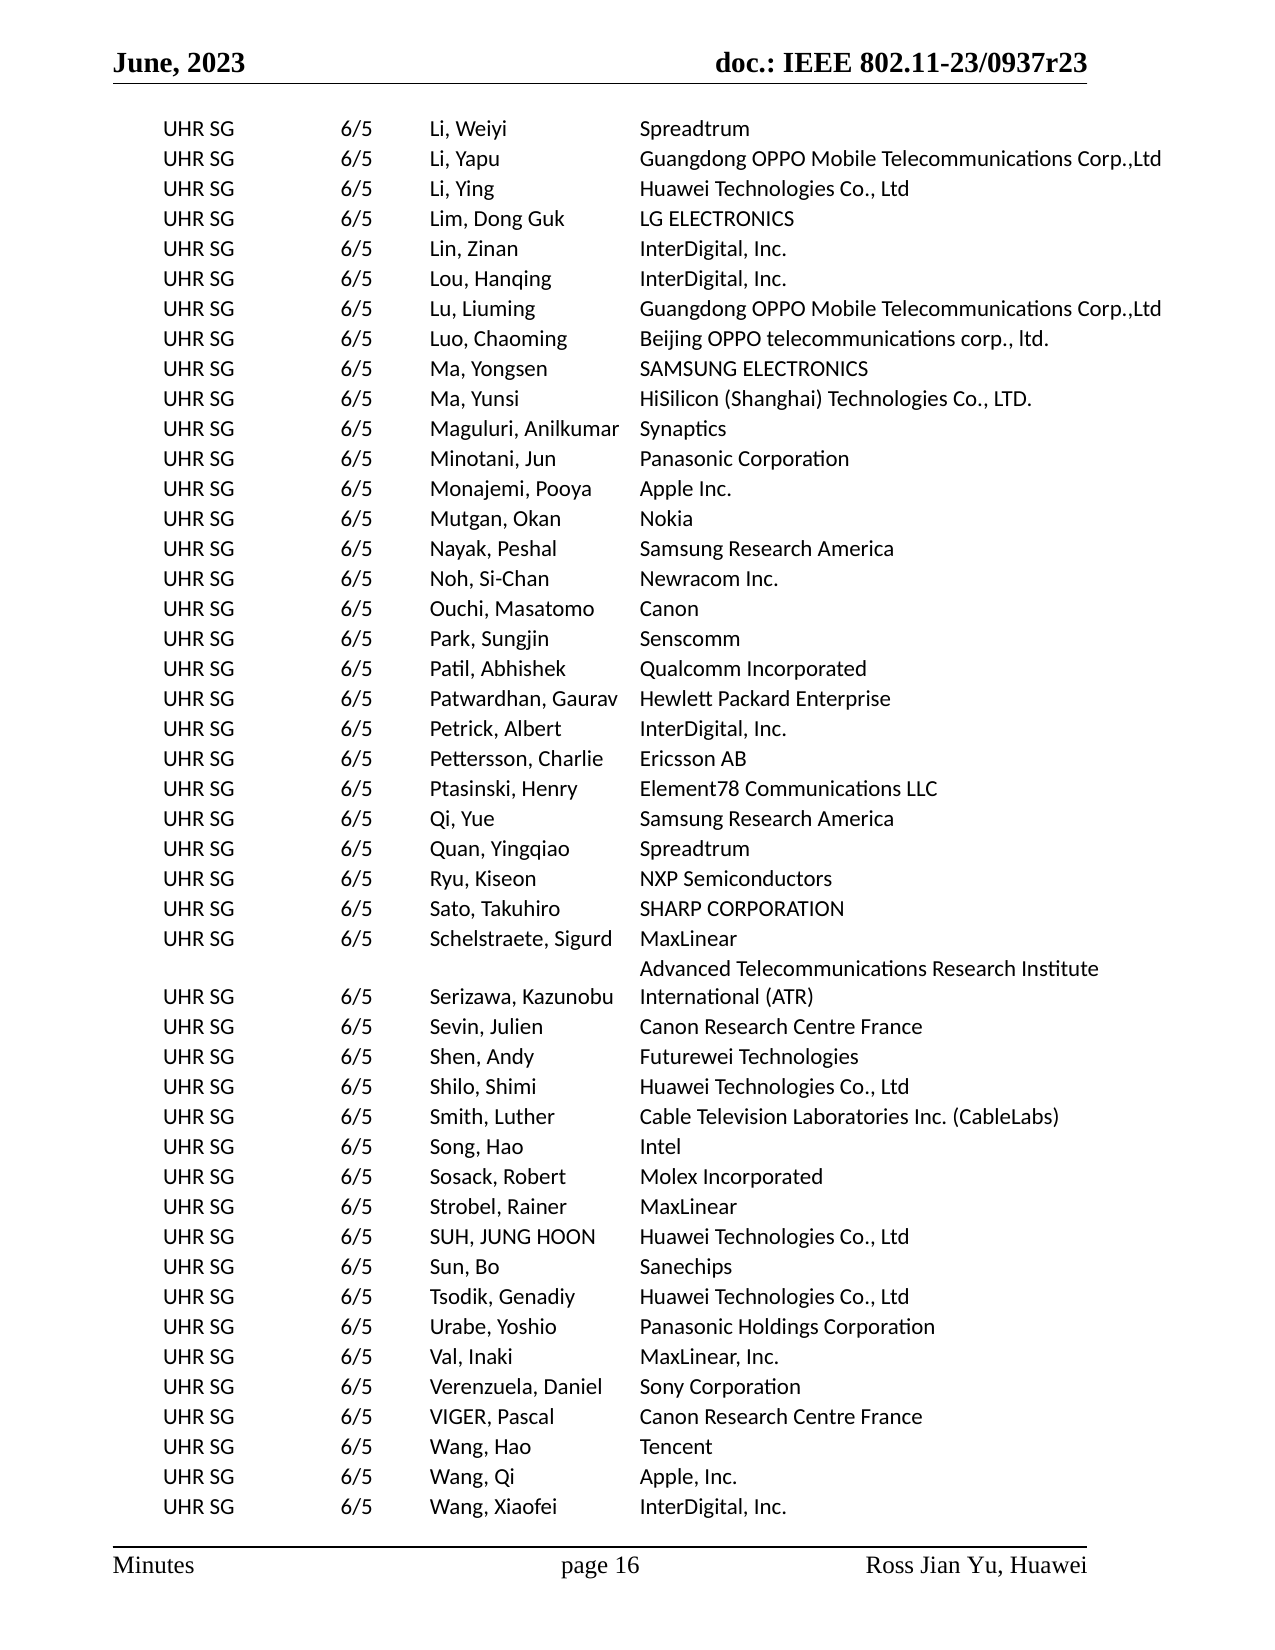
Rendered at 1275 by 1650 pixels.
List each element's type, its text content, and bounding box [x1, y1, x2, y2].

table_cell Noh, Si-Chan [428, 563, 638, 592]
table_cell 6/5 [285, 773, 428, 802]
table_cell 6/5 [285, 443, 428, 472]
table_cell 6/5 [285, 1340, 428, 1370]
table_cell UHR SG [113, 203, 285, 232]
table_cell Nokia [638, 503, 1164, 532]
table_cell Shilo, Shimi [428, 1070, 638, 1100]
table_cell Park, Sungjin [428, 623, 638, 652]
table_cell Lin, Zinan [428, 233, 638, 262]
table_cell NXP Semiconductors [638, 863, 1164, 892]
table_cell Li, Ying [428, 173, 638, 202]
table_cell 6/5 [285, 1280, 428, 1310]
table_cell Hewlett Packard Enterprise [638, 683, 1164, 712]
table_cell Ma, Yunsi [428, 383, 638, 412]
table_cell 6/5 [285, 1490, 428, 1520]
table_cell 6/5 [285, 803, 428, 832]
table_cell Urabe, Yoshio [428, 1310, 638, 1340]
table_cell Senscomm [638, 623, 1164, 652]
table_cell UHR SG [113, 1010, 285, 1040]
table_cell MaxLinear [638, 1190, 1164, 1220]
table_cell Schelstraete, Sigurd [428, 923, 638, 952]
table_cell Samsung Research America [638, 803, 1164, 832]
table_cell 6/5 [285, 593, 428, 622]
table_cell Lou, Hanqing [428, 263, 638, 292]
table_cell 6/5 [285, 743, 428, 772]
table_cell InterDigital, Inc. [638, 263, 1164, 292]
table_cell UHR SG [113, 263, 285, 292]
table_cell Wang, Qi [428, 1460, 638, 1490]
table_cell 6/5 [285, 1250, 428, 1280]
table_cell Ryu, Kiseon [428, 863, 638, 892]
table_cell Monajemi, Pooya [428, 473, 638, 502]
table_cell Serizawa, Kazunobu [428, 953, 638, 1010]
table_cell 6/5 [285, 113, 428, 142]
table_cell UHR SG [113, 143, 285, 172]
table_cell HiSilicon (Shanghai) Technologies Co., LTD. [638, 383, 1164, 412]
table_cell 6/5 [285, 413, 428, 442]
table_cell Ma, Yongsen [428, 353, 638, 382]
table_cell 6/5 [285, 263, 428, 292]
table_cell Huawei Technologies Co., Ltd [638, 1280, 1164, 1310]
table_cell UHR SG [113, 173, 285, 202]
table_cell Apple, Inc. [638, 1460, 1164, 1490]
table_cell Song, Hao [428, 1130, 638, 1160]
table_cell Tsodik, Genadiy [428, 1280, 638, 1310]
table_cell UHR SG [113, 773, 285, 802]
table_cell Futurewei Technologies [638, 1040, 1164, 1070]
table_cell InterDigital, Inc. [638, 233, 1164, 262]
table_cell UHR SG [113, 503, 285, 532]
table_cell Canon Research Centre France [638, 1010, 1164, 1040]
table_cell 6/5 [285, 893, 428, 922]
table_cell UHR SG [113, 1190, 285, 1220]
table_cell Qi, Yue [428, 803, 638, 832]
table_cell Apple Inc. [638, 473, 1164, 502]
table_cell UHR SG [113, 443, 285, 472]
table_cell UHR SG [113, 353, 285, 382]
table_cell Canon [638, 593, 1164, 622]
table_cell Huawei Technologies Co., Ltd [638, 173, 1164, 202]
table_cell 6/5 [285, 1160, 428, 1190]
table_cell MaxLinear, Inc. [638, 1340, 1164, 1370]
table_cell Wang, Hao [428, 1430, 638, 1460]
table_cell Sun, Bo [428, 1250, 638, 1280]
table_cell 6/5 [285, 1130, 428, 1160]
table_cell Newracom Inc. [638, 563, 1164, 592]
table_cell Pettersson, Charlie [428, 743, 638, 772]
table_cell UHR SG [113, 1130, 285, 1160]
table_cell UHR SG [113, 113, 285, 142]
table_cell Sosack, Robert [428, 1160, 638, 1190]
table_cell UHR SG [113, 623, 285, 652]
table_cell Ptasinski, Henry [428, 773, 638, 802]
table_cell Huawei Technologies Co., Ltd [638, 1070, 1164, 1100]
table_cell Wang, Xiaofei [428, 1490, 638, 1520]
table_cell UHR SG [113, 1400, 285, 1430]
table_cell UHR SG [113, 863, 285, 892]
table_cell 6/5 [285, 683, 428, 712]
table_cell 6/5 [285, 1220, 428, 1250]
table_cell 6/5 [285, 293, 428, 322]
table_cell 6/5 [285, 833, 428, 862]
table_cell Advanced Telecommunications Research Institute International (ATR) [638, 953, 1164, 1010]
table_cell UHR SG [113, 953, 285, 1010]
table_cell Ouchi, Masatomo [428, 593, 638, 622]
table_cell Synaptics [638, 413, 1164, 442]
table_cell Qualcomm Incorporated [638, 653, 1164, 682]
table_cell UHR SG [113, 1490, 285, 1520]
table_cell Huawei Technologies Co., Ltd [638, 1220, 1164, 1250]
table_cell Maguluri, Anilkumar [428, 413, 638, 442]
table_cell Guangdong OPPO Mobile Telecommunications Corp.,Ltd [638, 293, 1164, 322]
table_cell Li, Yapu [428, 143, 638, 172]
table_cell Sato, Takuhiro [428, 893, 638, 922]
table_cell UHR SG [113, 563, 285, 592]
table_cell VIGER, Pascal [428, 1400, 638, 1430]
table_cell UHR SG [113, 1220, 285, 1250]
table_cell UHR SG [113, 233, 285, 262]
table_cell 6/5 [285, 233, 428, 262]
table_cell Beijing OPPO telecommunications corp., ltd. [638, 323, 1164, 352]
table_cell Smith, Luther [428, 1100, 638, 1130]
table_cell Lu, Liuming [428, 293, 638, 322]
table_cell UHR SG [113, 923, 285, 952]
table_cell 6/5 [285, 1430, 428, 1460]
table_cell UHR SG [113, 1100, 285, 1130]
table_cell 6/5 [285, 503, 428, 532]
table_cell Strobel, Rainer [428, 1190, 638, 1220]
table_cell Molex Incorporated [638, 1160, 1164, 1190]
table_cell Sony Corporation [638, 1370, 1164, 1400]
table_cell Verenzuela, Daniel [428, 1370, 638, 1400]
table_cell 6/5 [285, 623, 428, 652]
table_cell 6/5 [285, 473, 428, 502]
table_cell UHR SG [113, 1160, 285, 1190]
table_cell Quan, Yingqiao [428, 833, 638, 862]
table_cell Patil, Abhishek [428, 653, 638, 682]
table_cell Shen, Andy [428, 1040, 638, 1070]
table_cell LG ELECTRONICS [638, 203, 1164, 232]
table_cell Cable Television Laboratories Inc. (CableLabs) [638, 1100, 1164, 1130]
table_cell UHR SG [113, 1310, 285, 1340]
table_cell Panasonic Holdings Corporation [638, 1310, 1164, 1340]
table_cell 6/5 [285, 383, 428, 412]
table_cell SHARP CORPORATION [638, 893, 1164, 922]
table_cell UHR SG [113, 893, 285, 922]
table_cell 6/5 [285, 173, 428, 202]
table_cell UHR SG [113, 683, 285, 712]
table_cell UHR SG [113, 713, 285, 742]
table_cell UHR SG [113, 473, 285, 502]
table_cell 6/5 [285, 1400, 428, 1430]
table_cell UHR SG [113, 1460, 285, 1490]
table_cell UHR SG [113, 323, 285, 352]
table_cell 6/5 [285, 653, 428, 682]
table_cell UHR SG [113, 413, 285, 442]
table_cell 6/5 [285, 1010, 428, 1040]
table_cell Tencent [638, 1430, 1164, 1460]
table_cell 6/5 [285, 1460, 428, 1490]
table_cell UHR SG [113, 1280, 285, 1310]
table_cell 6/5 [285, 203, 428, 232]
table_cell Luo, Chaoming [428, 323, 638, 352]
table_cell 6/5 [285, 1190, 428, 1220]
table_cell Lim, Dong Guk [428, 203, 638, 232]
table_cell Nayak, Peshal [428, 533, 638, 562]
table_cell Spreadtrum [638, 833, 1164, 862]
table_cell Patwardhan, Gaurav [428, 683, 638, 712]
table_cell 6/5 [285, 923, 428, 952]
table_cell 6/5 [285, 953, 428, 1010]
table_cell UHR SG [113, 743, 285, 772]
table_cell Spreadtrum [638, 113, 1164, 142]
table_cell Element78 Communications LLC [638, 773, 1164, 802]
table_cell 6/5 [285, 563, 428, 592]
table_cell UHR SG [113, 1370, 285, 1400]
table_cell 6/5 [285, 713, 428, 742]
table_cell 6/5 [285, 533, 428, 562]
table_cell Panasonic Corporation [638, 443, 1164, 472]
table_cell Sevin, Julien [428, 1010, 638, 1040]
table_cell UHR SG [113, 533, 285, 562]
table_cell Ericsson AB [638, 743, 1164, 772]
table_cell 6/5 [285, 1040, 428, 1070]
table_cell UHR SG [113, 1070, 285, 1100]
table_cell UHR SG [113, 1040, 285, 1070]
table_cell Canon Research Centre France [638, 1400, 1164, 1430]
table_cell UHR SG [113, 803, 285, 832]
table_cell UHR SG [113, 1340, 285, 1370]
table_cell UHR SG [113, 653, 285, 682]
table_cell Intel [638, 1130, 1164, 1160]
table_cell UHR SG [113, 1250, 285, 1280]
table_cell Val, Inaki [428, 1340, 638, 1370]
table_cell InterDigital, Inc. [638, 713, 1164, 742]
table_cell MaxLinear [638, 923, 1164, 952]
table_cell 6/5 [285, 863, 428, 892]
table_cell 6/5 [285, 1310, 428, 1340]
table_cell SUH, JUNG HOON [428, 1220, 638, 1250]
table_cell 6/5 [285, 143, 428, 172]
table_cell Samsung Research America [638, 533, 1164, 562]
table_cell Guangdong OPPO Mobile Telecommunications Corp.,Ltd [638, 143, 1164, 172]
table_cell 6/5 [285, 1070, 428, 1100]
table_cell UHR SG [113, 593, 285, 622]
table_cell 6/5 [285, 353, 428, 382]
table_cell UHR SG [113, 293, 285, 322]
table_cell SAMSUNG ELECTRONICS [638, 353, 1164, 382]
table_cell 6/5 [285, 323, 428, 352]
table_cell Sanechips [638, 1250, 1164, 1280]
table_cell Minotani, Jun [428, 443, 638, 472]
table_cell UHR SG [113, 833, 285, 862]
table_cell Mutgan, Okan [428, 503, 638, 532]
table_cell UHR SG [113, 383, 285, 412]
table_cell Li, Weiyi [428, 113, 638, 142]
table_cell Petrick, Albert [428, 713, 638, 742]
table_cell InterDigital, Inc. [638, 1490, 1164, 1520]
table_cell 6/5 [285, 1370, 428, 1400]
table_cell UHR SG [113, 1430, 285, 1460]
table_cell 6/5 [285, 1100, 428, 1130]
